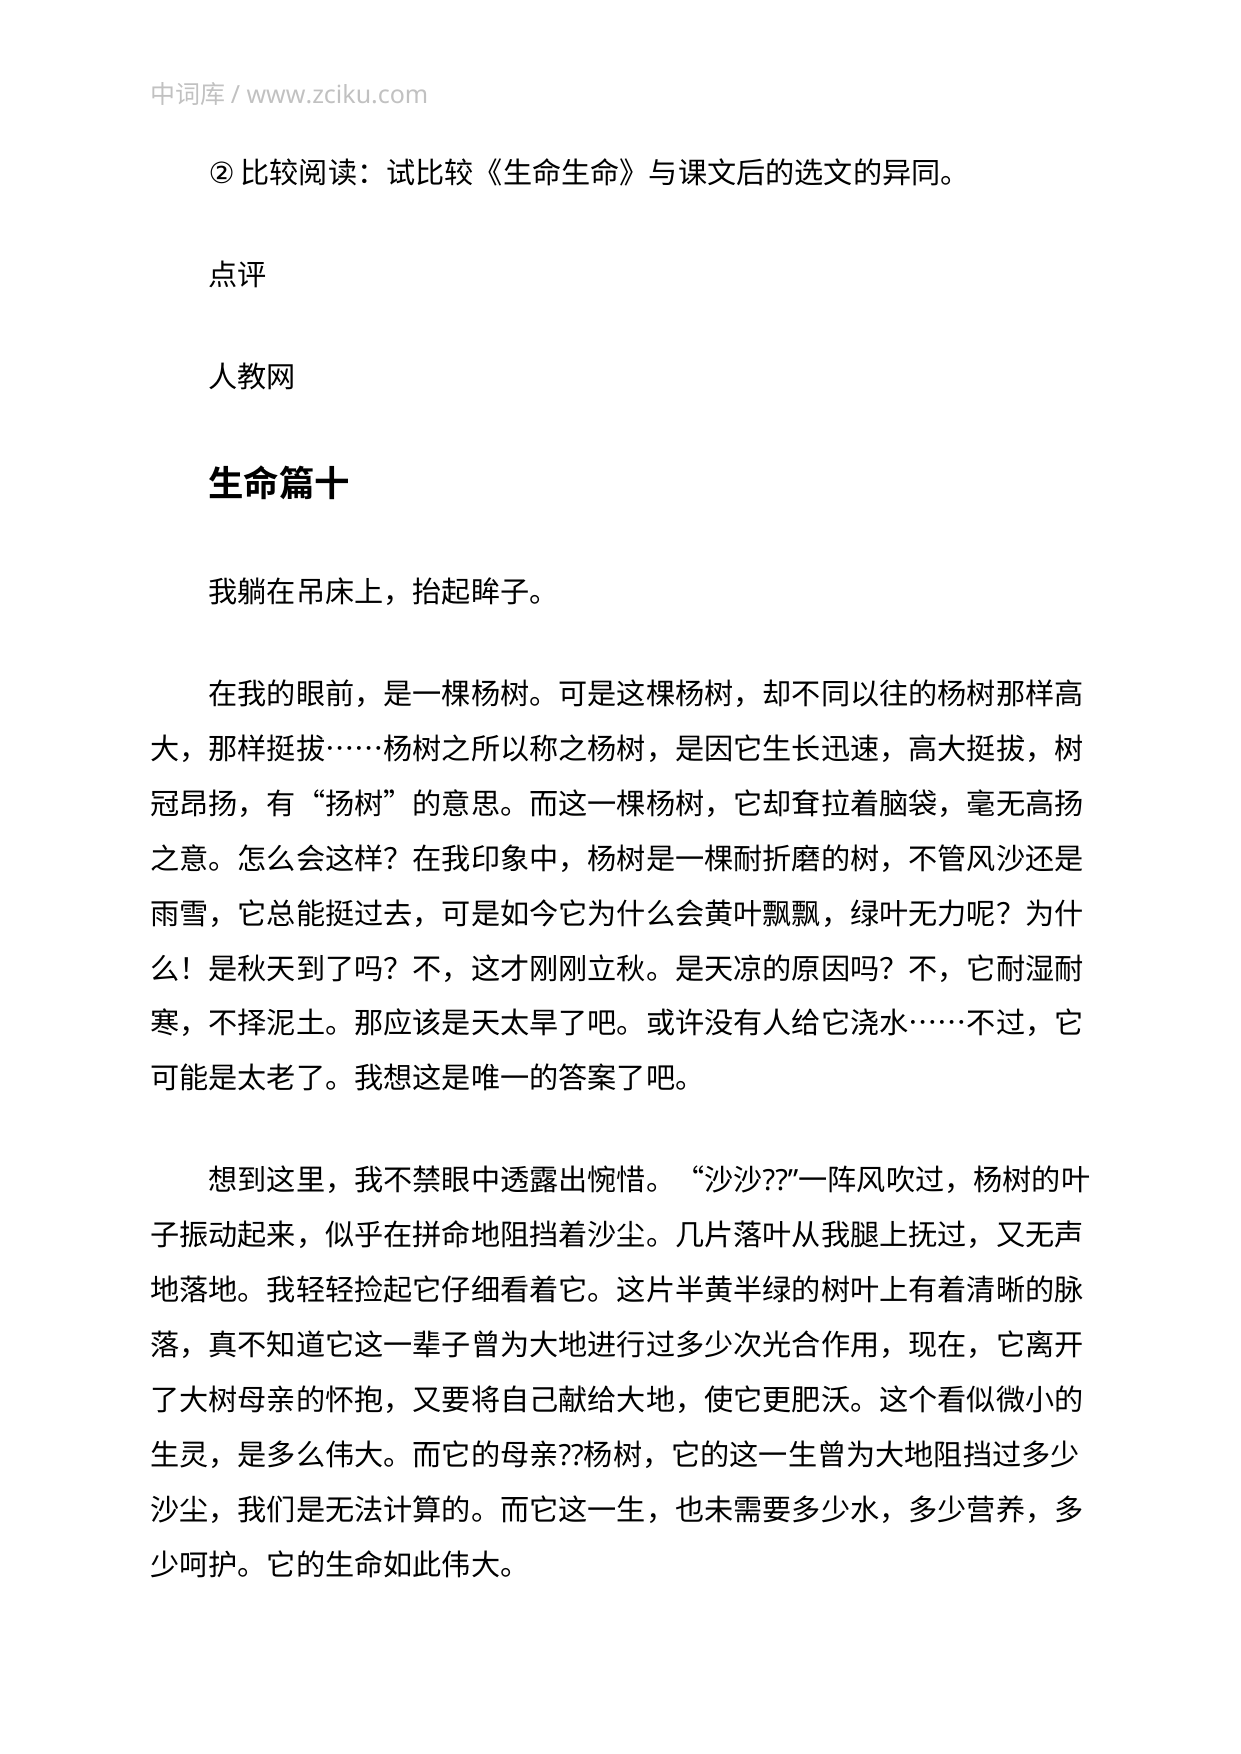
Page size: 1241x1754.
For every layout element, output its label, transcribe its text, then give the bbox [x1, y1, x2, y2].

text 想到这里，我不禁眼中透露出惋惜。“沙沙??”一阵风吹过，杨树的叶子振动起来，似乎在拼命地阻挡着沙尘。几片落叶从我腿上抚过，又无声地落地。我轻轻捡起它仔细看着它。这片半黄半绿的树叶上有着清晰的脉落，真不知道它这一辈子曾为大地进行过多少次光合作用，现在，它离开了大树母亲的怀抱，又要将自己献给大地，使它更肥沃。这个看似微小的生灵，是多么伟大。而它的母亲??杨树，它的这一生曾为大地阻挡过多少沙尘，我们是无法计算的。而它这一生，也未需要多少水，多少营养，多少呵护。它的生命如此伟大。 [150, 1157, 1090, 1583]
text ②比较阅读：试比较《生命生命》与课文后的选文的异同。 [150, 150, 1090, 192]
text 在我的眼前，是一棵杨树。可是这棵杨树，却不同以往的杨树那样高大，那样挺拔……杨树之所以称之杨树，是因它生长迅速，高大挺拔，树冠昂扬，有“扬树”的意思。而这一棵杨树，它却耷拉着脑袋，毫无高扬之意。怎么会这样？在我印象中，杨树是一棵耐折磨的树，不管风沙还是雨雪，它总能挺过去，可是如今它为什么会黄叶飘飘，绿叶无力呢？为什么！是秋天到了吗？不，这才刚刚立秋。是天凉的原因吗？不，它耐湿耐寒，不择泥土。那应该是天太旱了吧。或许没有人给它浇水……不过，它可能是太老了。我想这是唯一的答案了吧。 [150, 671, 1090, 1097]
text 人教网 [150, 354, 1090, 396]
text 生命篇十 [150, 456, 1090, 507]
text 我躺在吊床上，抬起眸子。 [150, 569, 1090, 611]
text 点评 [150, 252, 1090, 294]
